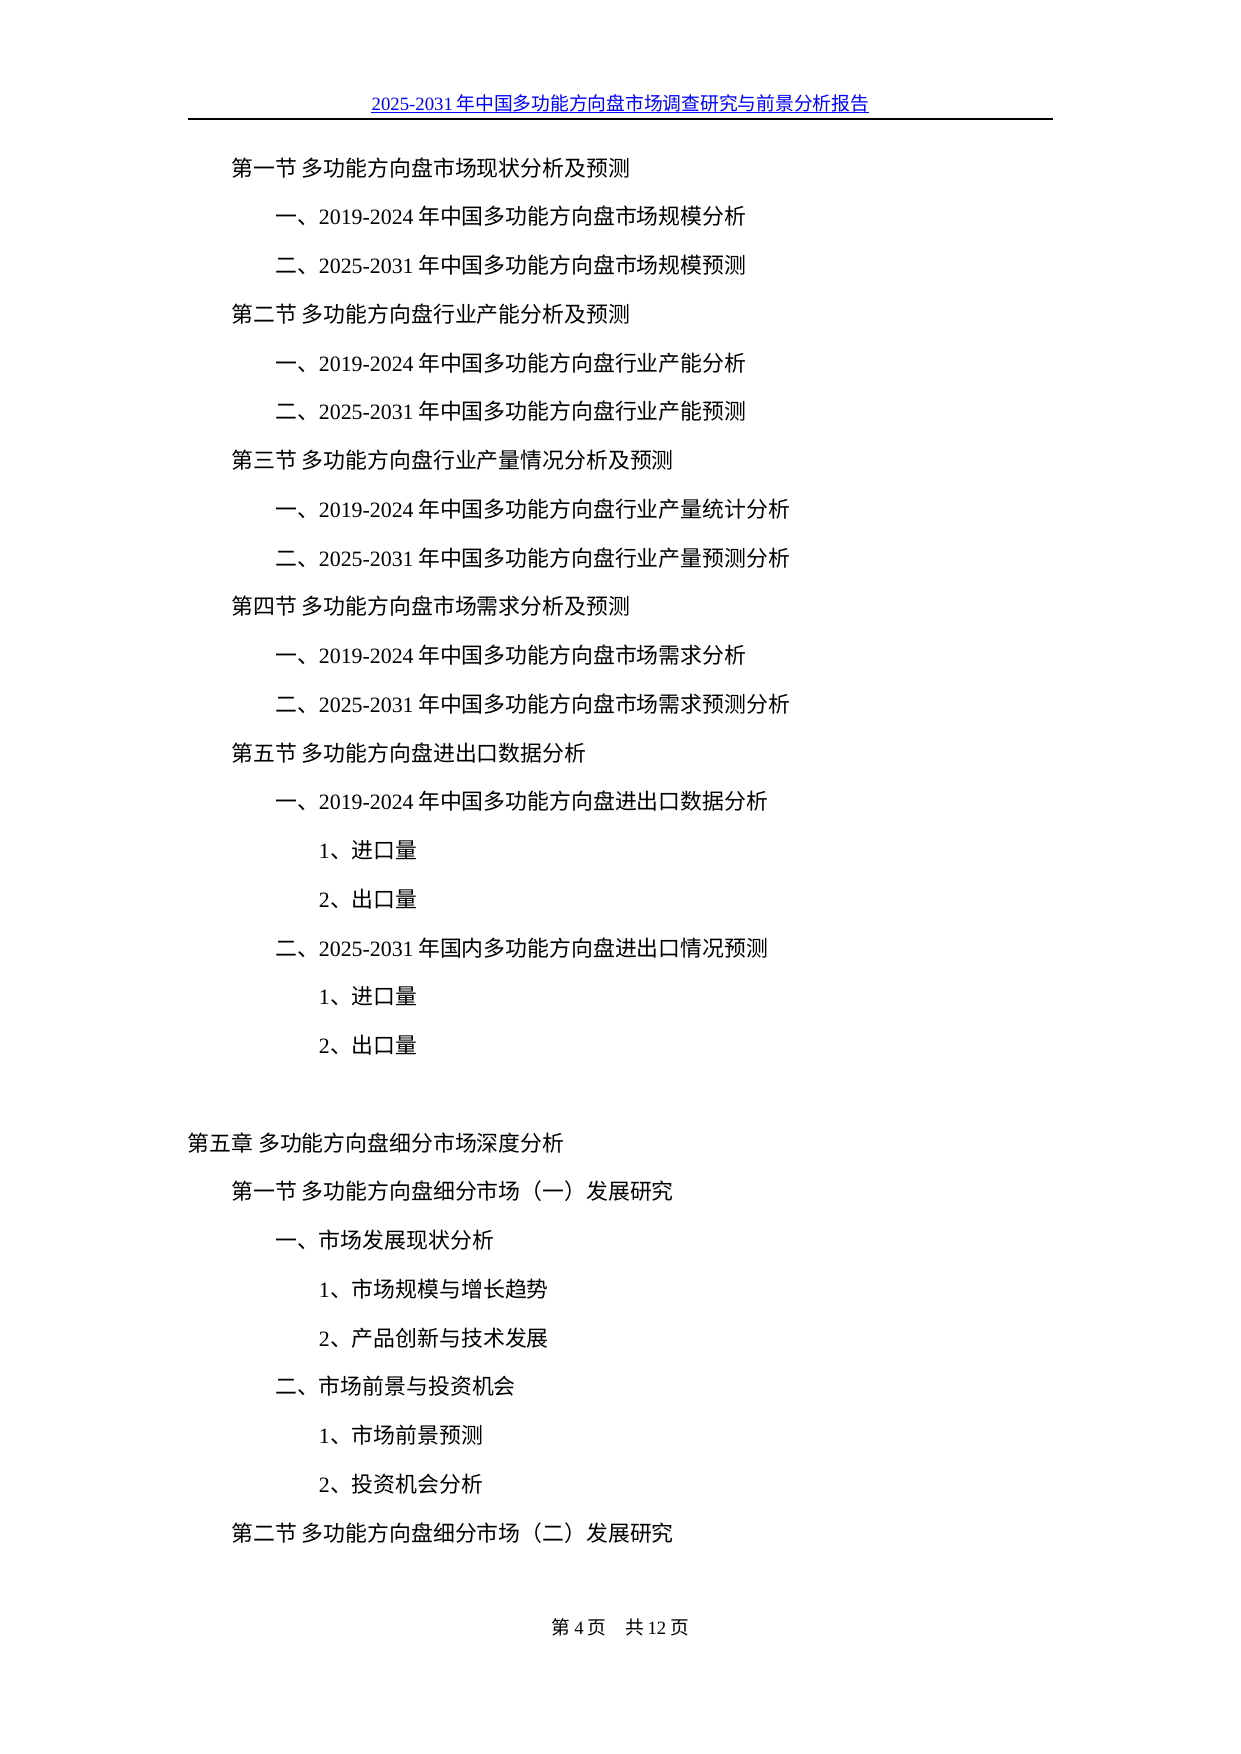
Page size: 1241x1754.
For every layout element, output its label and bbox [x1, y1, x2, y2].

text [187, 150, 1053, 1548]
